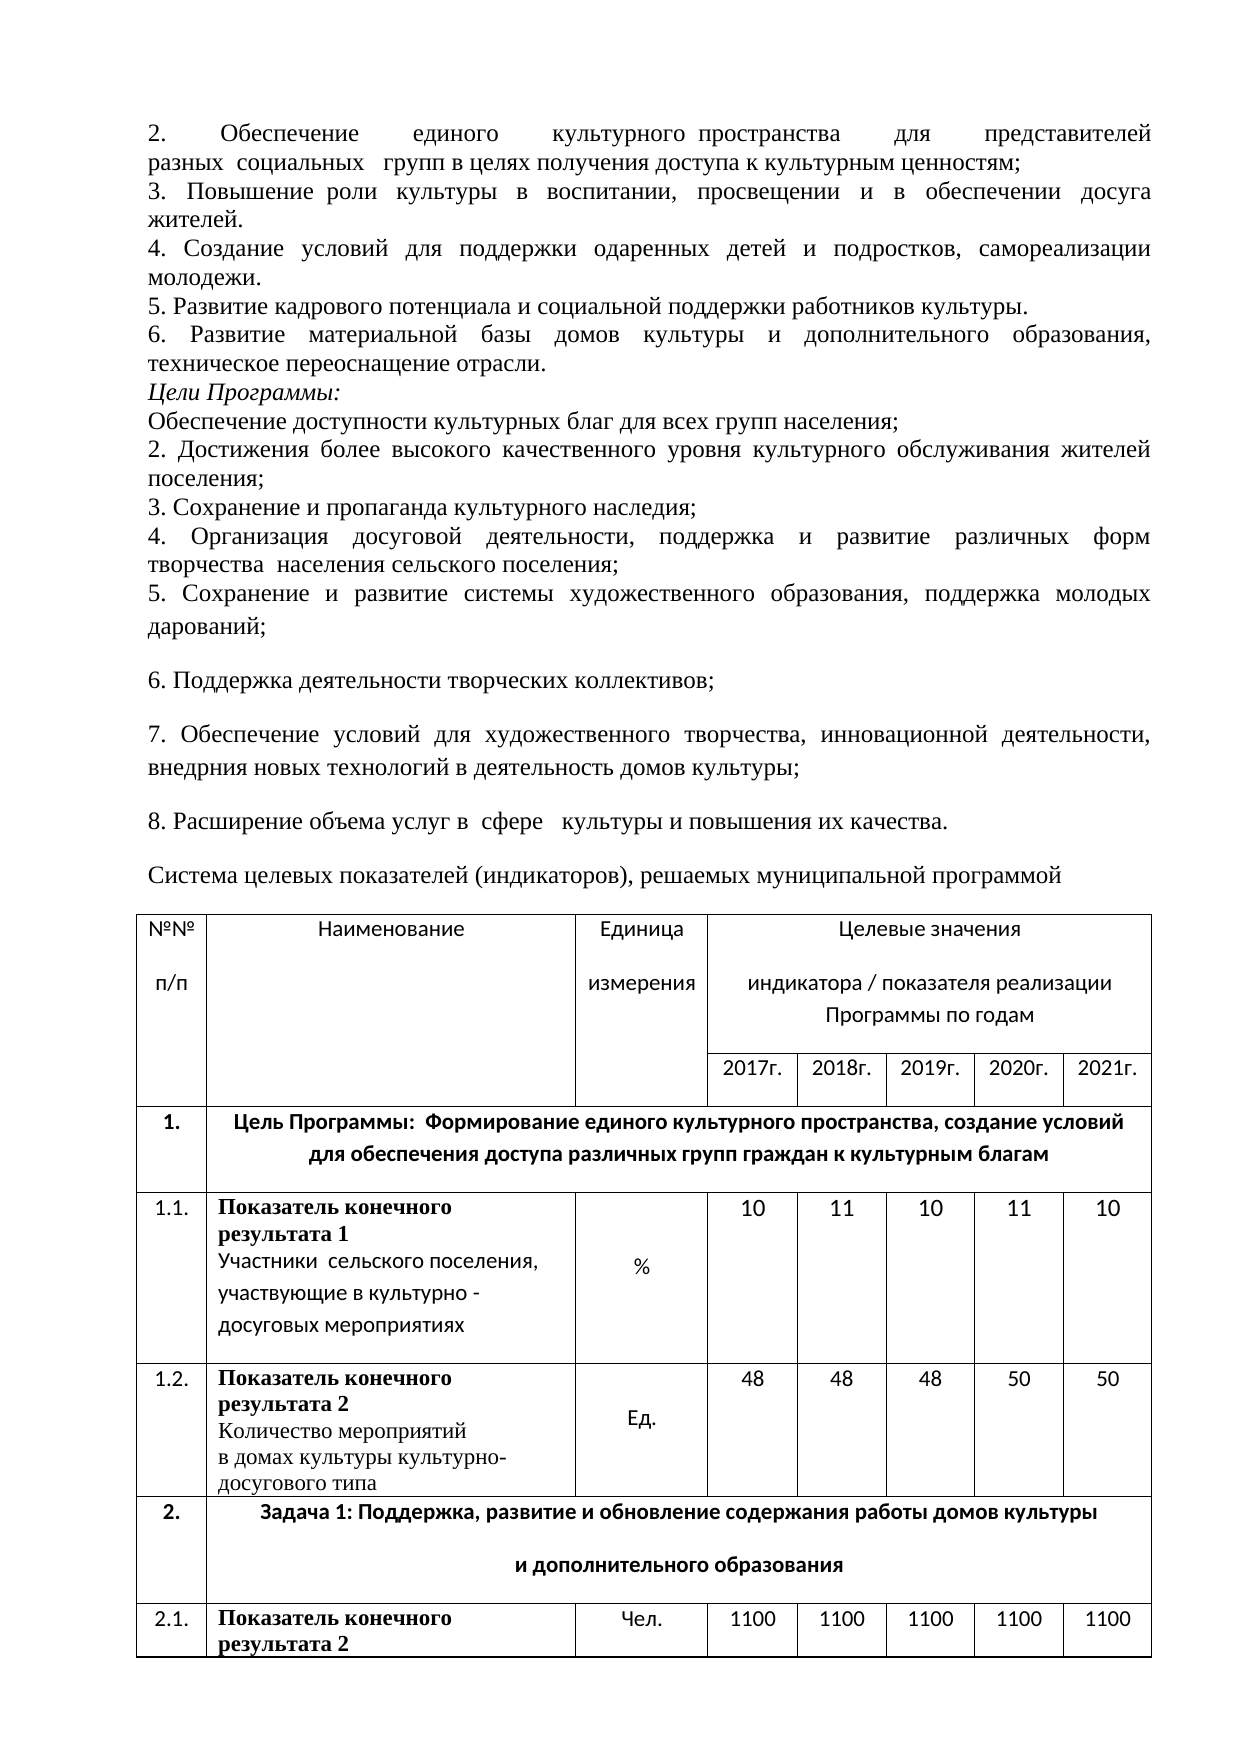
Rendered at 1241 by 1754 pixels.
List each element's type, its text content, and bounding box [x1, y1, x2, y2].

table_cell % [576, 1193, 707, 1363]
text 4. Организация досуговой деятельности, поддержка и развитие различных форм творчества населения сельского поселения; [148, 521, 1152, 578]
table_cell 1. [137, 1107, 206, 1192]
text Обеспечение доступности культурных благ для всех групп населения; [148, 406, 1152, 434]
table_cell Задача 1: Поддержка, развитие и обновление содержания работы домов культуры и дополнительного образования [207, 1497, 1151, 1603]
table_cell 2017г. [708, 1054, 797, 1106]
table_cell 1.1. [137, 1193, 206, 1363]
text 3. Сохранение и пропаганда культурного наследия; [148, 492, 1152, 521]
table_cell Ед. [576, 1364, 707, 1496]
table_cell 2021г. [1064, 1054, 1151, 1106]
table_cell 2018г. [798, 1054, 886, 1106]
text Цели Программы: [148, 377, 1152, 406]
text 5. Развитие кадрового потенциала и социальной поддержки работников культуры. [148, 291, 1152, 319]
table_cell 2020г. [975, 1054, 1063, 1106]
table_cell 1100 [1064, 1604, 1151, 1656]
text 6. Развитие материальной базы домов культуры и дополнительного образования, техническое переоснащение отрасли. [148, 319, 1152, 377]
table_header Целевые значения индикатора / показателя реализации Программы по годам [708, 915, 1151, 1052]
table_cell Чел. [576, 1604, 707, 1656]
table_cell Цель Программы: Формирование единого культурного пространства, создание условий для обеспечения доступа различных групп граждан к культурным благам [207, 1107, 1151, 1192]
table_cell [207, 1604, 575, 1656]
table_cell 11 [975, 1193, 1063, 1363]
table_header Единица измерения [576, 915, 707, 1106]
table_cell 2. [137, 1497, 206, 1603]
table_cell 1100 [798, 1604, 886, 1656]
text 2. Обеспечение единого культурного пространства для представителей разных социальных групп в целях получения доступа к культурным ценностям; [148, 118, 1152, 176]
text 5. Сохранение и развитие системы художественного образования, поддержка молодых дарований; [148, 578, 1152, 640]
text 2. Достижения более высокого качественного уровня культурного обслуживания жителей поселения; [148, 434, 1152, 492]
table_header №№ п/п [137, 915, 206, 1106]
text 8. Расширение объема услуг в сфере культуры и повышения их качества. [148, 806, 1152, 834]
table_header Наименование [207, 915, 575, 1106]
table_cell 10 [887, 1193, 974, 1363]
table_cell Показатель конечного результата 2 Количество мероприятий в домах культуры культурно-досугового типа [207, 1364, 575, 1496]
table_cell 50 [1064, 1364, 1151, 1496]
table_cell 10 [1064, 1193, 1151, 1363]
table_cell 1100 [708, 1604, 797, 1656]
text Система целевых показателей (индикаторов), решаемых муниципальной программой [148, 860, 1152, 888]
table_cell 1.2. [137, 1364, 206, 1496]
table_cell Показатель конечного результата 1 Участники сельского поселения, участвующие в культурно - досуговых мероприятиях [207, 1193, 575, 1363]
table_cell 2019г. [887, 1054, 974, 1106]
table_cell 50 [975, 1364, 1063, 1496]
table_cell 48 [708, 1364, 797, 1496]
table_cell 1100 [975, 1604, 1063, 1656]
text 6. Поддержка деятельности творческих коллективов; [148, 665, 1152, 694]
table_cell 48 [798, 1364, 886, 1496]
table_cell 48 [887, 1364, 974, 1496]
text 7. Обеспечение условий для художественного творчества, инновационной деятельности, внедрния новых технологий в деятельность домов культуры; [148, 719, 1152, 781]
table_cell 2.1. [137, 1604, 206, 1656]
text 3. Повышение роли культуры в воспитании, просвещении и в обеспечении досуга жителей. [148, 176, 1152, 233]
table_cell 11 [798, 1193, 886, 1363]
table_cell 10 [708, 1193, 797, 1363]
table_cell 1100 [887, 1604, 974, 1656]
text 4. Создание условий для поддержки одаренных детей и подростков, самореализации молодежи. [148, 233, 1152, 291]
